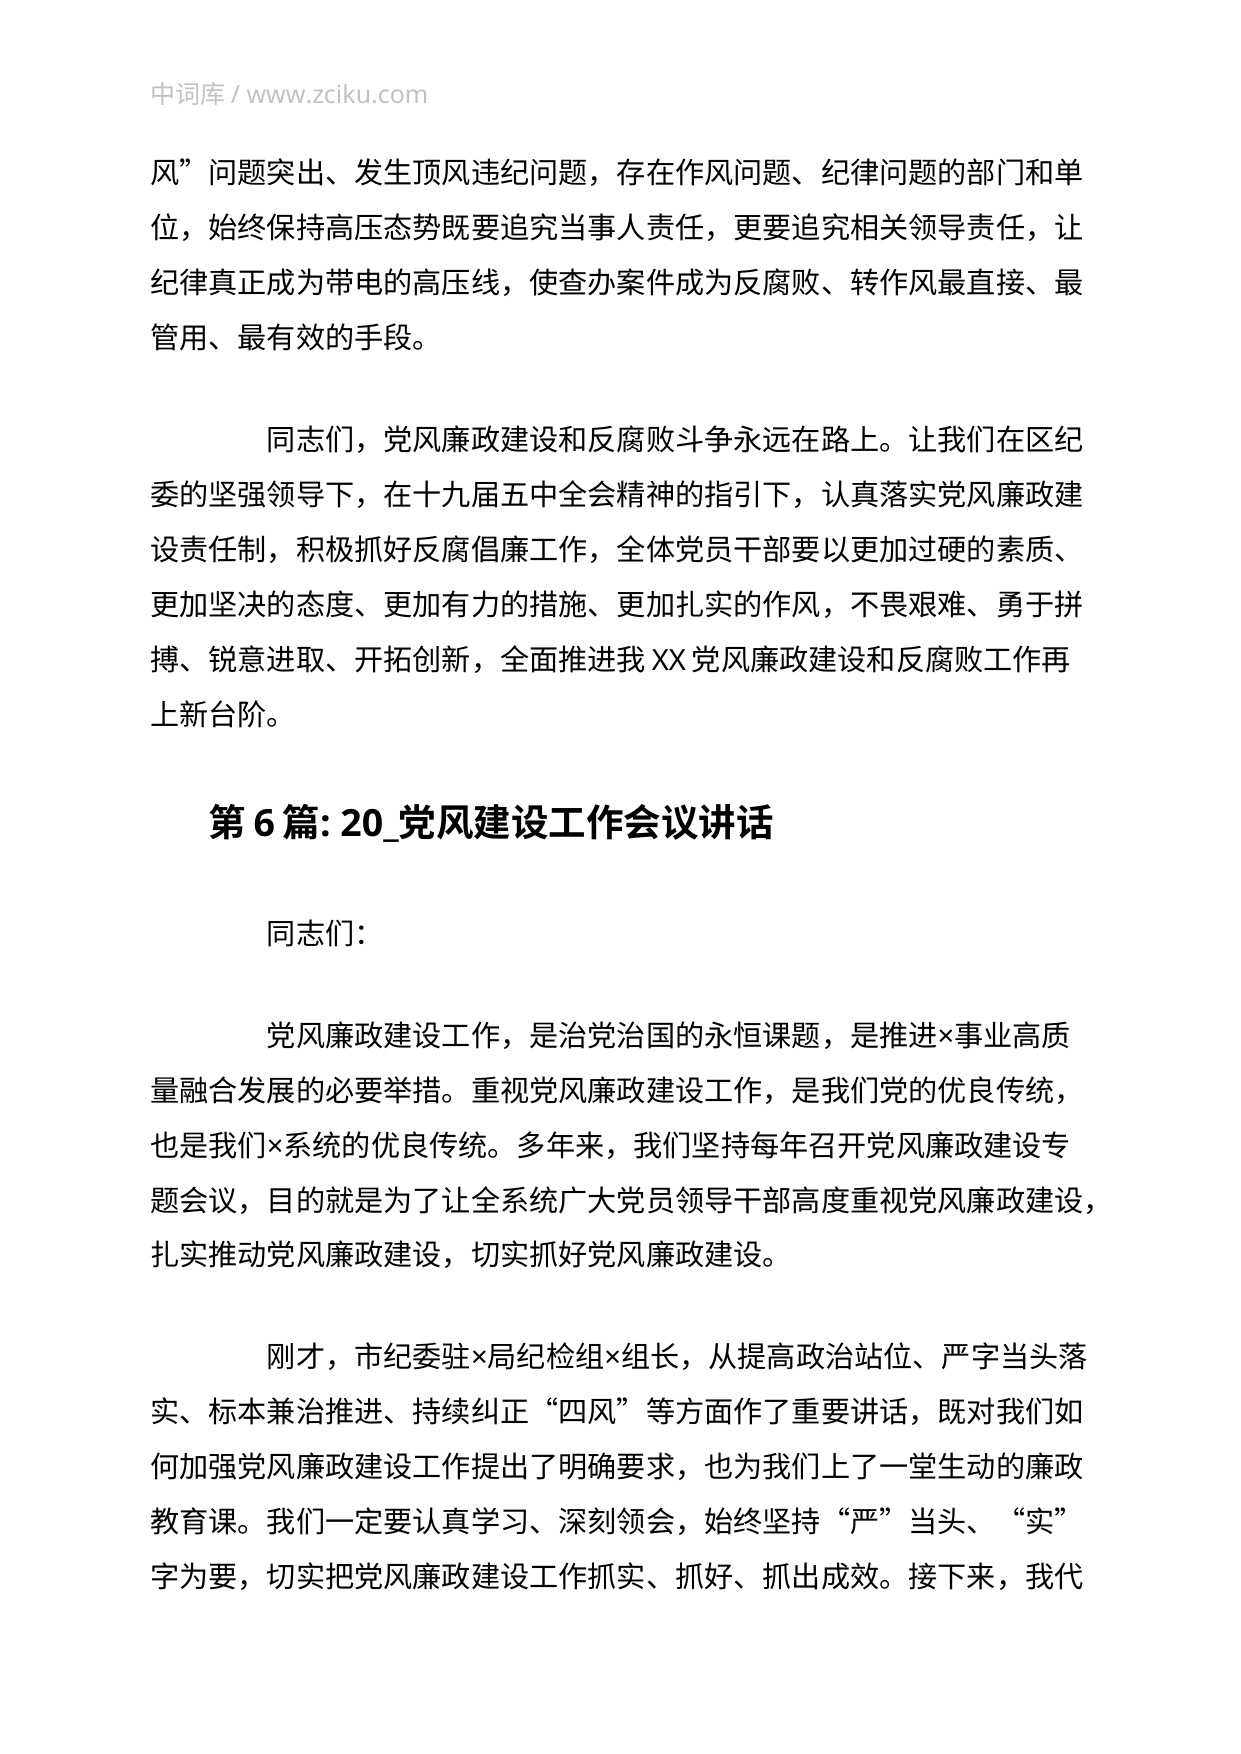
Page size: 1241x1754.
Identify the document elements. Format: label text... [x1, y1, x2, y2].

text 党风廉政建设工作，是治党治国的永恒课题，是推进×事业高质量融合发展的必要举措。重视党风廉政建设工作，是我们党的优良传统，也是我们×系统的优良传统。多年来，我们坚持每年召开党风廉政建设专题会议，目的就是为了让全系统广大党员领导干部高度重视党风廉政建设，扎实推动党风廉政建设，切实抓好党风廉政建设。 [150, 1012, 1090, 1274]
text 同志们： [150, 910, 1090, 953]
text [150, 150, 1090, 357]
text 同志们，党风廉政建设和反腐败斗争永远在路上。让我们在区纪委的坚强领导下，在十九届五中全会精神的指引下，认真落实党风廉政建设责任制，积极抓好反腐倡廉工作，全体党员干部要以更加过硬的素质、更加坚决的态度、更加有力的措施、更加扎实的作风，不畏艰难、勇于拼搏、锐意进取、开拓创新，全面推进我XX党风廉政建设和反腐败工作再上新台阶。 [150, 416, 1090, 733]
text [150, 1334, 1090, 1596]
text 第6篇: 20_党风建设工作会议讲话 [150, 793, 1090, 847]
